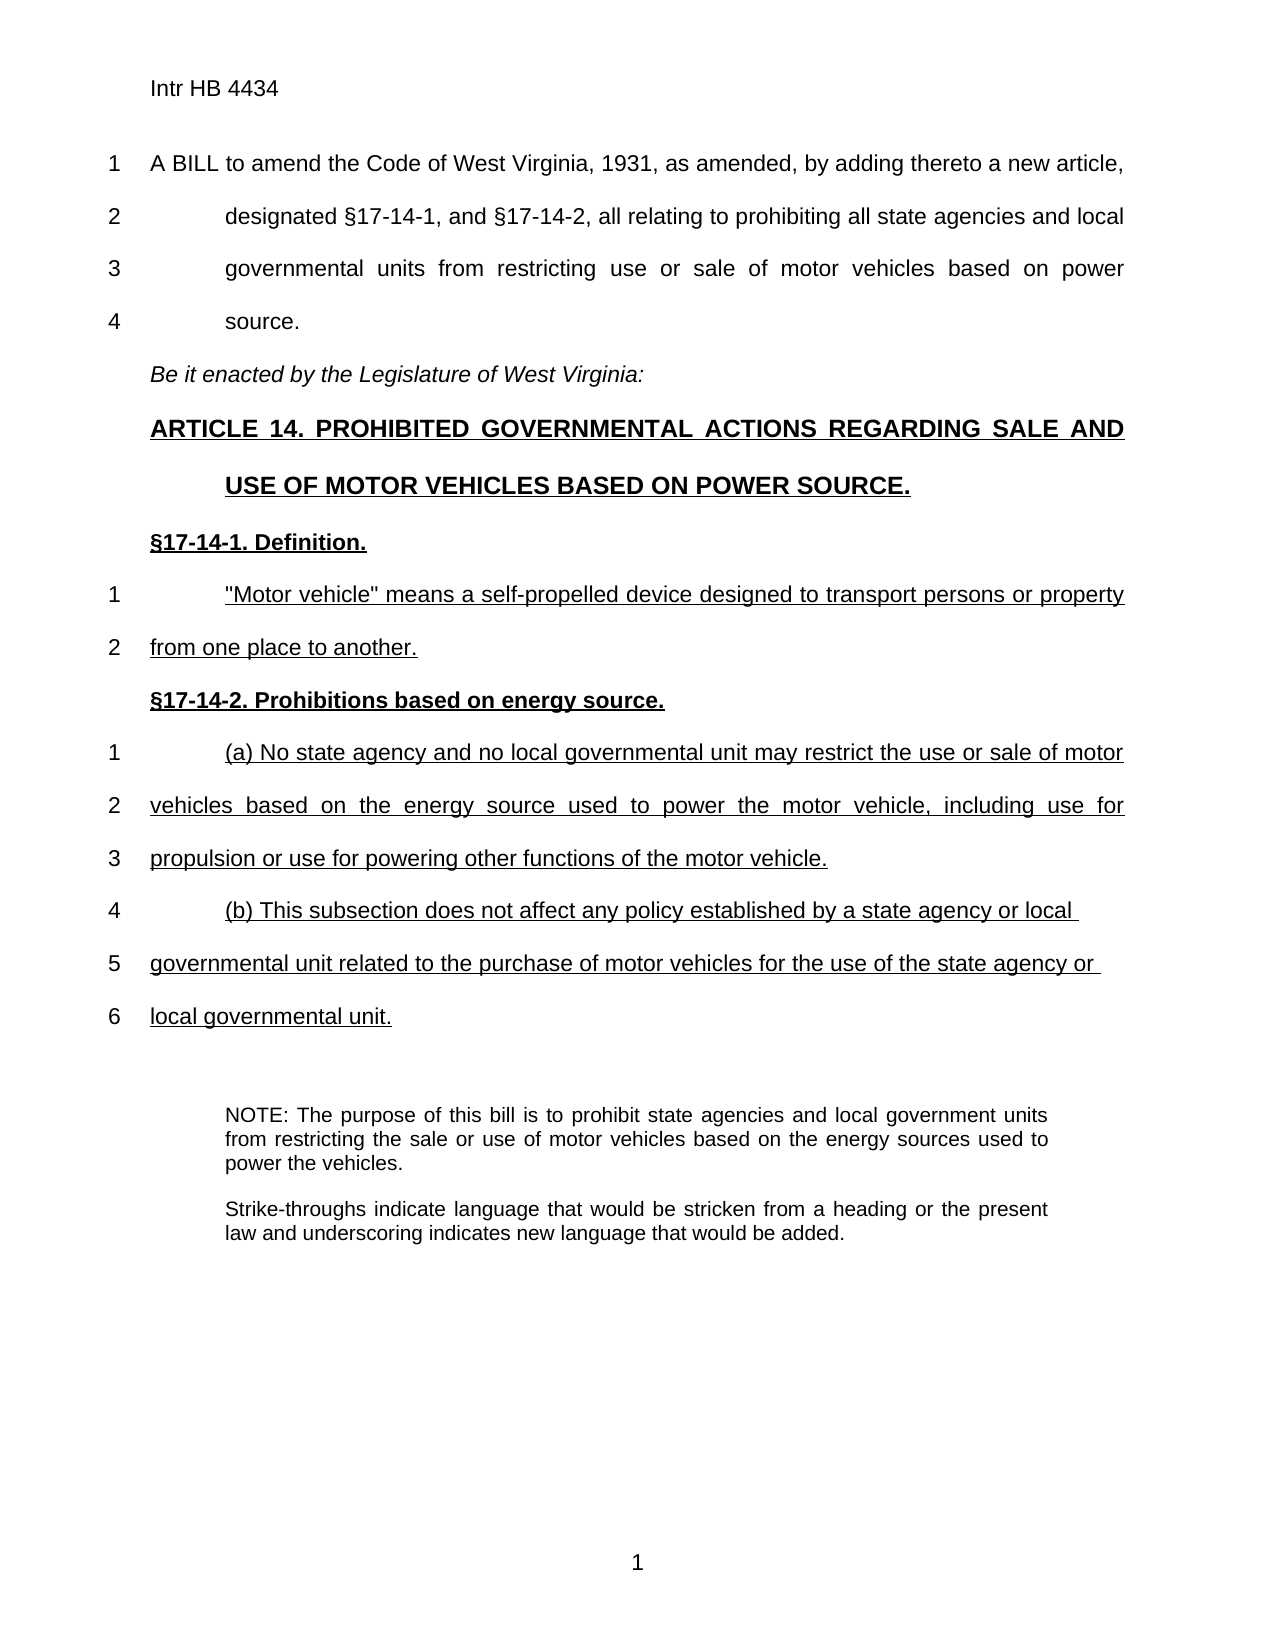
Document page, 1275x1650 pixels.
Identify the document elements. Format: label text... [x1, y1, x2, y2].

text Strike-throughs indicate language that would be stricken from a heading or the present law and underscoring indicates new language that would be added. [225, 1197, 1050, 1245]
subtitle §17-14-2. Prohibitions based on energy source. [150, 687, 1125, 713]
text "Motor vehicle" means a self-propelled device designed to transport persons or property from one place to another. [150, 581, 1125, 660]
text (b) This subsection does not affect any policy established by a state agency or local governmental unit related to the purchase of motor vehicles for the use of the state agency or local governmental unit. [150, 897, 1125, 1029]
title A BILL to amend the Code of West Virginia, 1931, as amended, by adding thereto a new article, designated §17-14-1, and §17-14-2, all relating to prohibiting all state agencies and local governmental units from restricting use or sale of motor vehicles based on power source. [150, 150, 1125, 334]
subtitle §17-14-1. Definition. [150, 528, 1125, 555]
subtitle article 14. prohibited governmental actions regarding sale and use of motor vehicles based on power source. [150, 440, 1125, 500]
text (a) No state agency and no local governmental unit may restrict the use or sale of motor vehicles based on the energy source used to power the motor vehicle, including use for propulsion or use for powering other functions of the motor vehicle. [150, 739, 1125, 815]
subtitle article 14. prohibited governmental actions regarding sale and use of motor vehicles based on power source. [150, 413, 1125, 439]
text Be it enacted by the Legislature of West Virginia: [150, 361, 1125, 387]
text (a) No state agency and no local governmental unit may restrict the use or sale of motor vehicles based on the energy source used to power the motor vehicle, including use for propulsion or use for powering other functions of the motor vehicle. [150, 816, 1125, 871]
text NOTE: The purpose of this bill is to prohibit state agencies and local government units from restricting the sale or use of motor vehicles based on the energy sources used to power the vehicles. [225, 1102, 1050, 1174]
